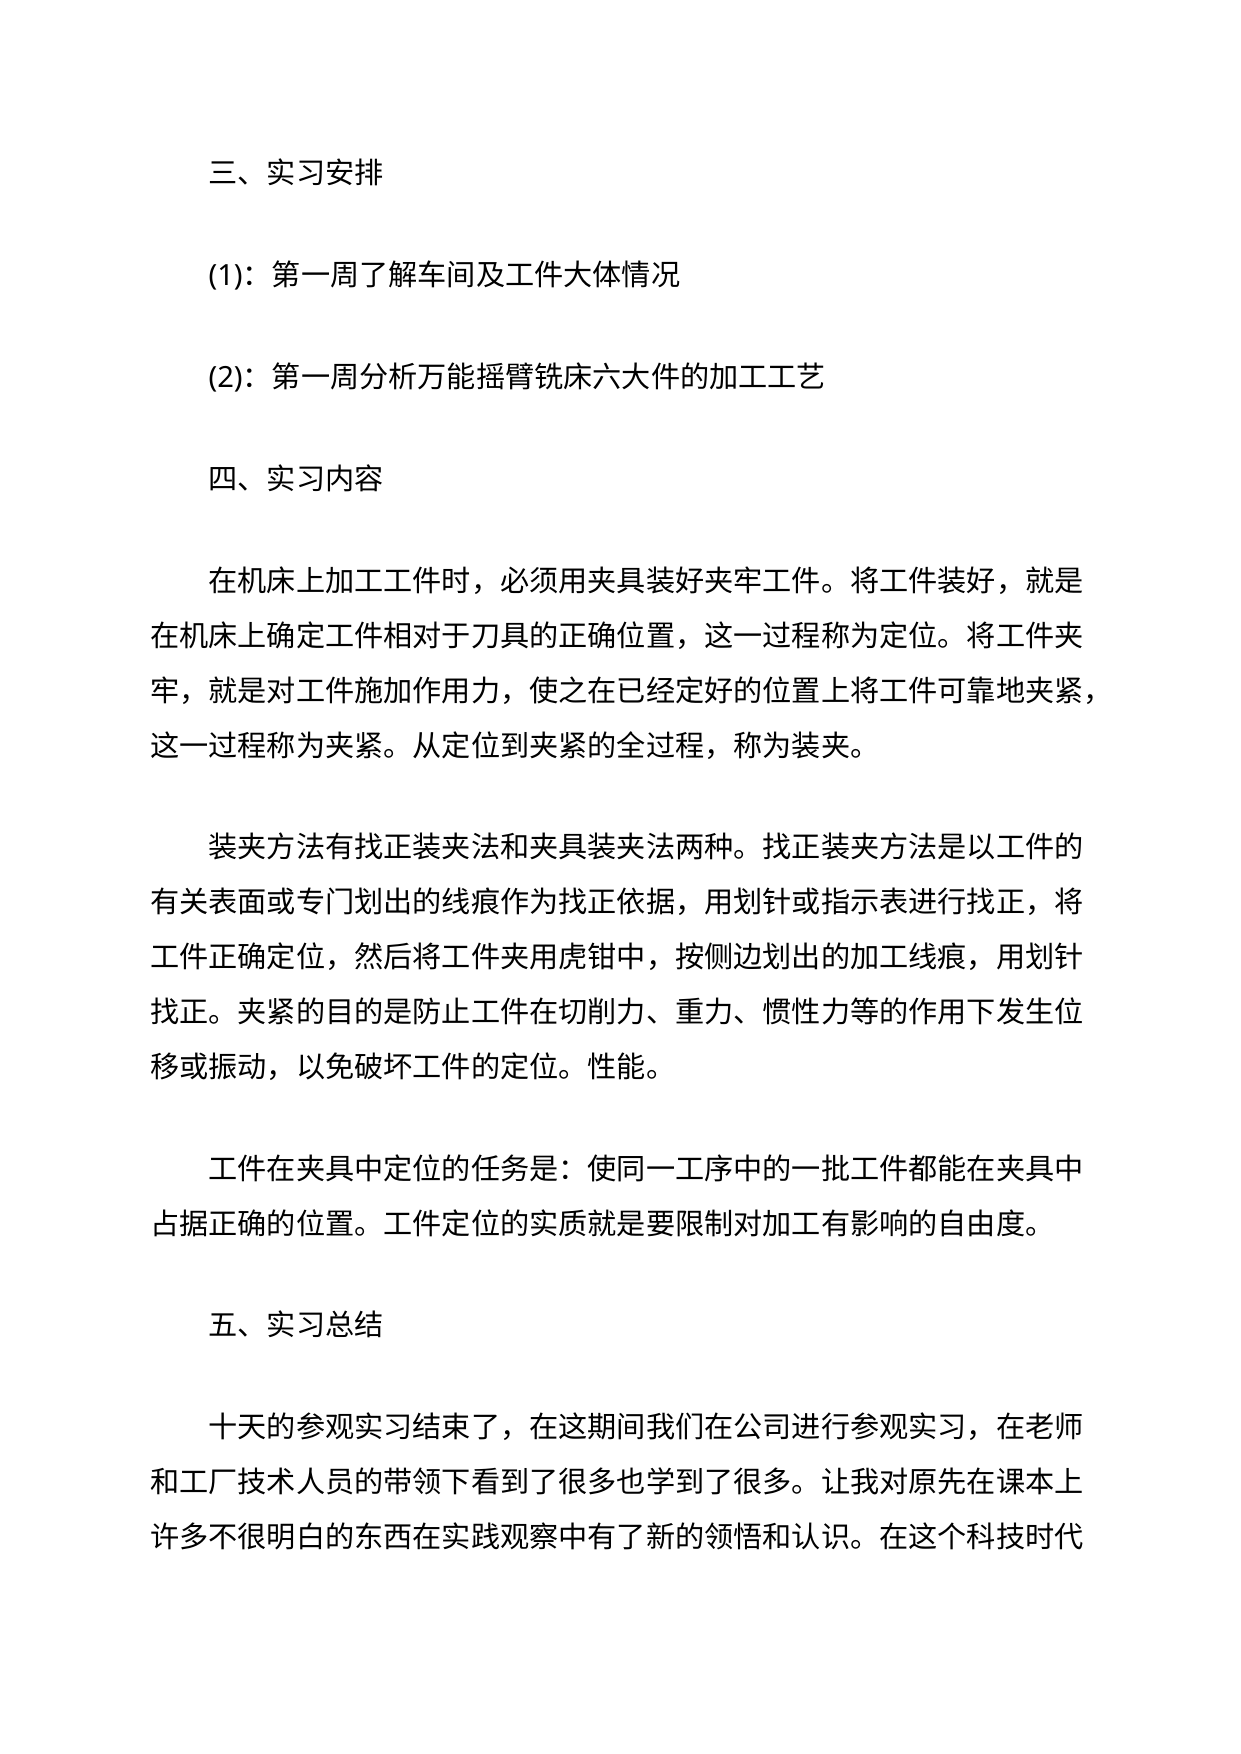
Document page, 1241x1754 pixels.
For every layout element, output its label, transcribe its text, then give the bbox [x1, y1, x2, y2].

text 在机床上加工工件时，必须用夹具装好夹牢工件。将工件装好，就是在机床上确定工件相对于刀具的正确位置，这一过程称为定位。将工件夹牢，就是对工件施加作用力，使之在已经定好的位置上将工件可靠地夹紧，这一过程称为夹紧。从定位到夹紧的全过程，称为装夹。 [150, 557, 1090, 764]
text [150, 1404, 1090, 1556]
text 五、实习总结 [150, 1302, 1090, 1344]
text 工件在夹具中定位的任务是：使同一工序中的一批工件都能在夹具中占据正确的位置。工件定位的实质就是要限制对加工有影响的自由度。 [150, 1145, 1090, 1242]
text (1)：第一周了解车间及工件大体情况 [150, 252, 1090, 294]
text 三、实习安排 [150, 150, 1090, 192]
text (2)：第一周分析万能摇臂铣床六大件的加工工艺 [150, 354, 1090, 396]
text 四、实习内容 [150, 456, 1090, 498]
text 装夹方法有找正装夹法和夹具装夹法两种。找正装夹方法是以工件的有关表面或专门划出的线痕作为找正依据，用划针或指示表进行找正，将工件正确定位，然后将工件夹用虎钳中，按侧边划出的加工线痕，用划针找正。夹紧的目的是防止工件在切削力、重力、惯性力等的作用下发生位移或振动，以免破坏工件的定位。性能。 [150, 824, 1090, 1086]
